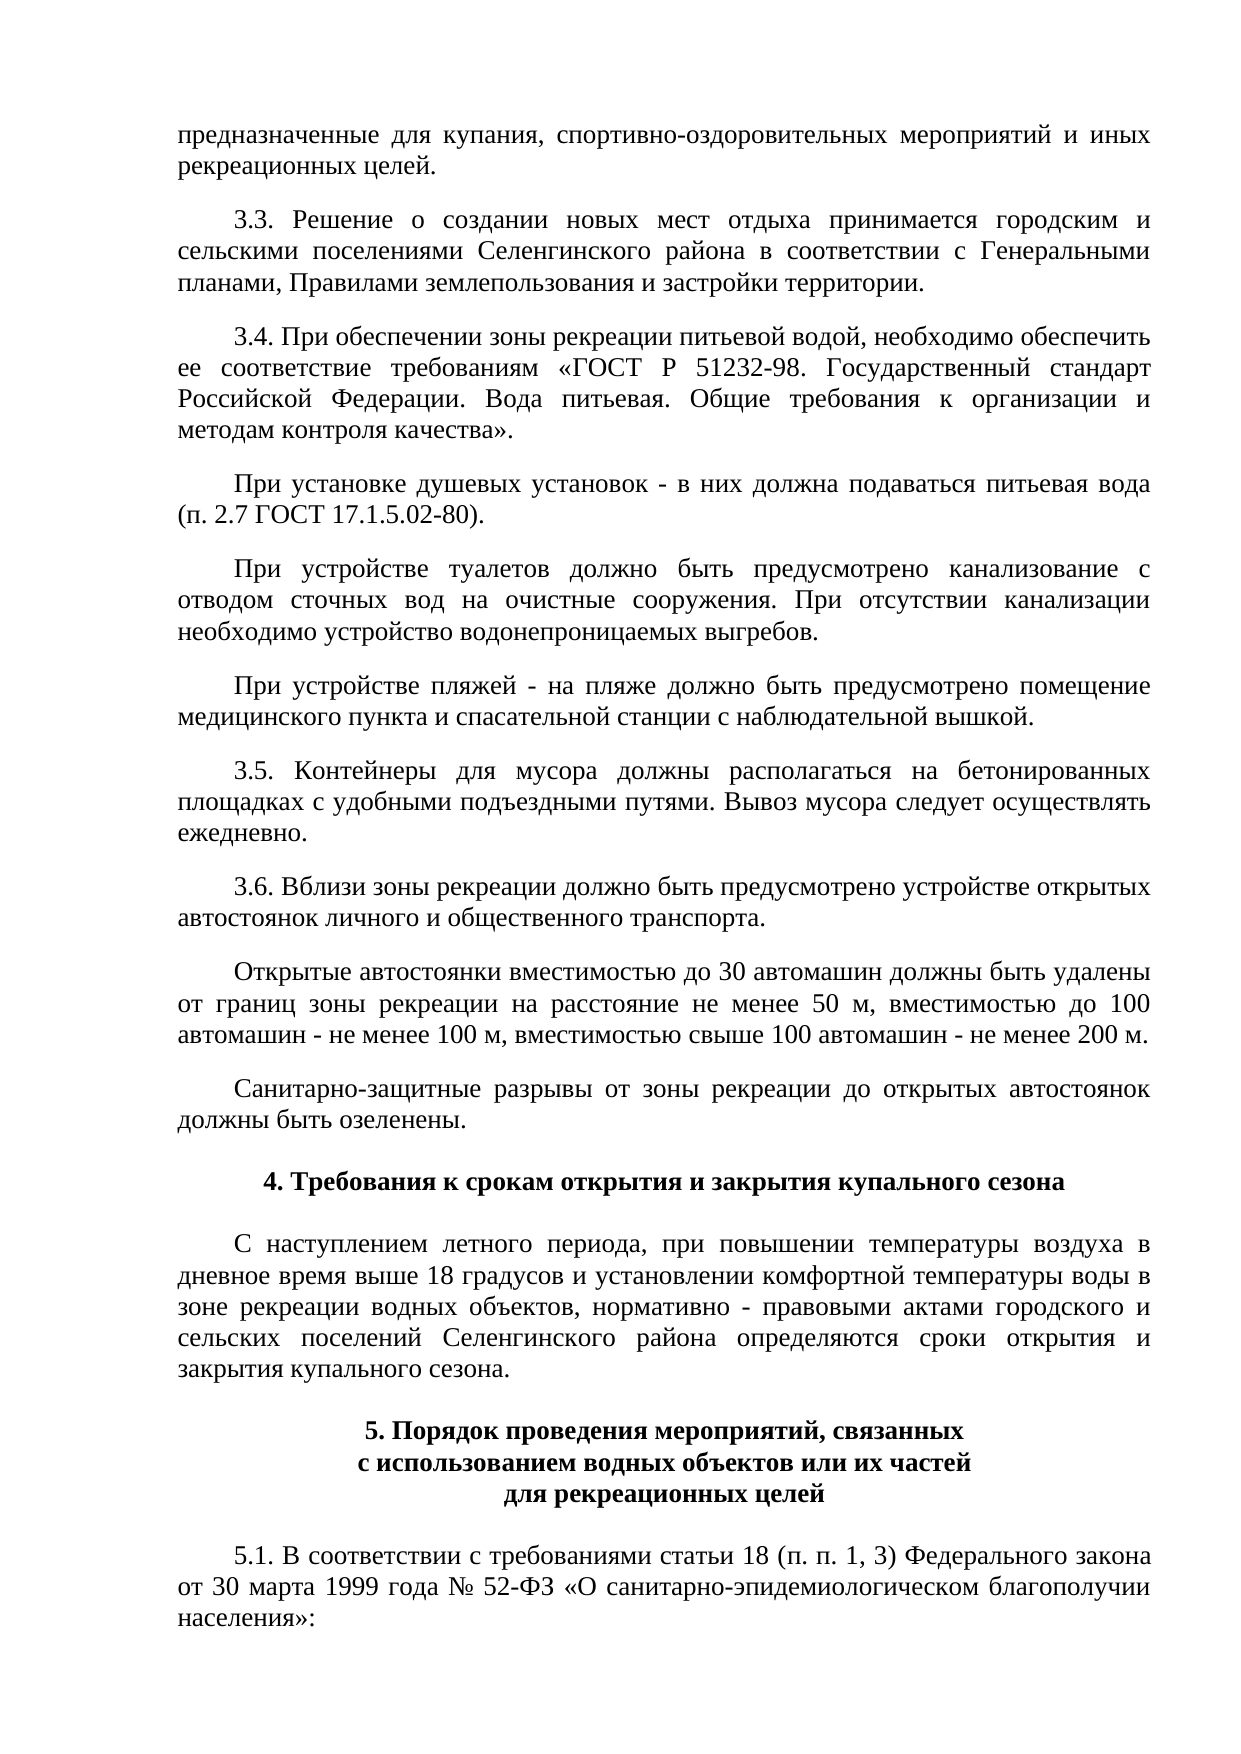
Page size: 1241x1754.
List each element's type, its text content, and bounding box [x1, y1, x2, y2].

text При устройстве туалетов должно быть предусмотрено канализование с отводом сточных вод на очистные сооружения. При отсутствии канализации необходимо устройство водонепроницаемых выгребов. [177, 552, 1152, 646]
text 5.1. В соответствии с требованиями статьи 18 (п. п. 1, 3) Федерального закона от 30 марта 1999 года № 52-ФЗ «О санитарно-эпидемиологическом благополучии населения»: [177, 1539, 1152, 1632]
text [177, 118, 1152, 180]
title с использованием водных объектов или их частей [177, 1446, 1152, 1477]
text При устройстве пляжей - на пляже должно быть предусмотрено помещение медицинского пункта и спасательной станции с наблюдательной вышкой. [177, 669, 1152, 731]
text 3.5. Контейнеры для мусора должны располагаться на бетонированных площадках с удобными подъездными путями. Вывоз мусора следует осуществлять ежедневно. [177, 754, 1152, 847]
text С наступлением летного периода, при повышении температуры воздуха в дневное время выше 18 градусов и установлении комфортной температуры воды в зоне рекреации водных объектов, нормативно - правовыми актами городского и сельских поселений Селенгинского района определяются сроки открытия и закрытия купального сезона. [177, 1228, 1152, 1383]
text При установке душевых установок - в них должна подаваться питьевая вода (п. 2.7 ГОСТ 17.1.5.02-80). [177, 467, 1152, 529]
text 3.6. Вблизи зоны рекреации должно быть предусмотрено устройстве открытых автостоянок личного и общественного транспорта. [177, 870, 1152, 933]
text 3.4. При обеспечении зоны рекреации питьевой водой, необходимо обеспечить ее соответствие требованиям «ГОСТ Р 51232-98. Государственный стандарт Российской Федерации. Вода питьевая. Общие требования к организации и методам контроля качества». [177, 320, 1152, 444]
title 4. Требования к срокам открытия и закрытия купального сезона [177, 1165, 1152, 1196]
text Санитарно-защитные разрывы от зоны рекреации до открытых автостоянок должны быть озеленены. [177, 1072, 1152, 1134]
title 5. Порядок проведения мероприятий, связанных [177, 1414, 1152, 1446]
text 3.3. Решение о создании новых мест отдыха принимается городским и сельскими поселениями Селенгинского района в соответствии с Генеральными планами, Правилами землепользования и застройки территории. [177, 203, 1152, 297]
text Открытые автостоянки вместимостью до 30 автомашин должны быть удалены от границ зоны рекреации на расстояние не менее 50 м, вместимостью до 100 автомашин - не менее 100 м, вместимостью свыше 100 автомашин - не менее 200 м. [177, 956, 1152, 1049]
title для рекреационных целей [177, 1477, 1152, 1508]
